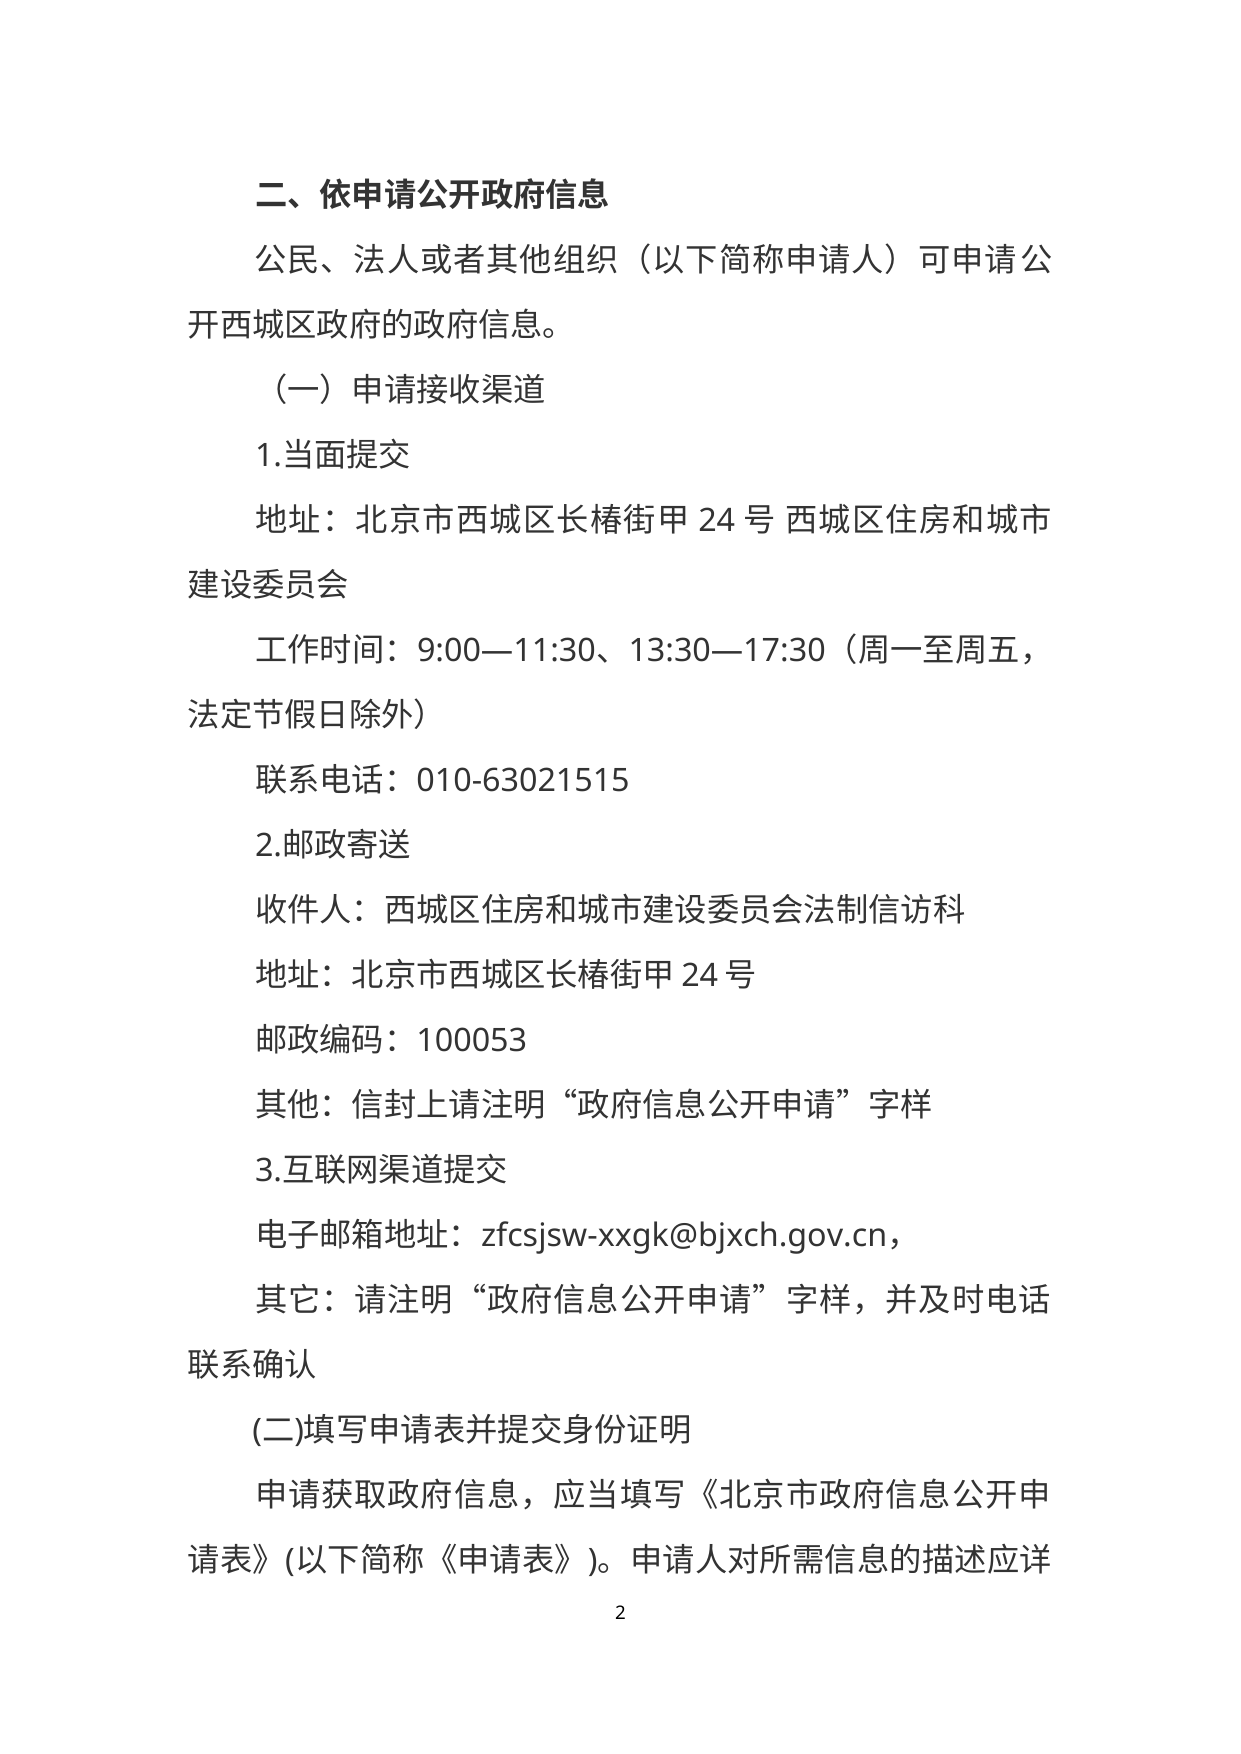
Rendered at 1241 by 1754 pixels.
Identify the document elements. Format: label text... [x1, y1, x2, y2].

text 电子邮箱地址：zfcsjsw-xxgk@bjxch.gov.cn， [187, 1200, 1053, 1265]
text 1.当面提交 [187, 420, 1053, 485]
text （一）申请接收渠道 [187, 355, 1053, 420]
text 2.邮政寄送 [187, 810, 1053, 875]
text 其它：请注明“政府信息公开申请”字样，并及时电话联系确认 [187, 1265, 1053, 1395]
text 二、依申请公开政府信息 公民、法人或者其他组织（以下简称申请人）可申请公开西城区政府的政府信息。 [187, 160, 1053, 355]
text 工作时间：9:00—11:30、13:30—17:30（周一至周五，法定节假日除外） [187, 615, 1053, 745]
text 邮政编码：100053 [187, 1005, 1053, 1070]
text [187, 1460, 1053, 1590]
text 收件人：西城区住房和城市建设委员会法制信访科 [187, 875, 1053, 940]
text 3.互联网渠道提交 [187, 1135, 1053, 1200]
text (二)填写申请表并提交身份证明 [187, 1395, 1053, 1460]
text 其他：信封上请注明“政府信息公开申请”字样 [187, 1070, 1053, 1135]
text 联系电话：010-63021515 [187, 745, 1053, 810]
text 地址：北京市西城区长椿街甲24号 西城区住房和城市建设委员会 [187, 485, 1053, 615]
text 地址：北京市西城区长椿街甲24号 [187, 940, 1053, 1005]
